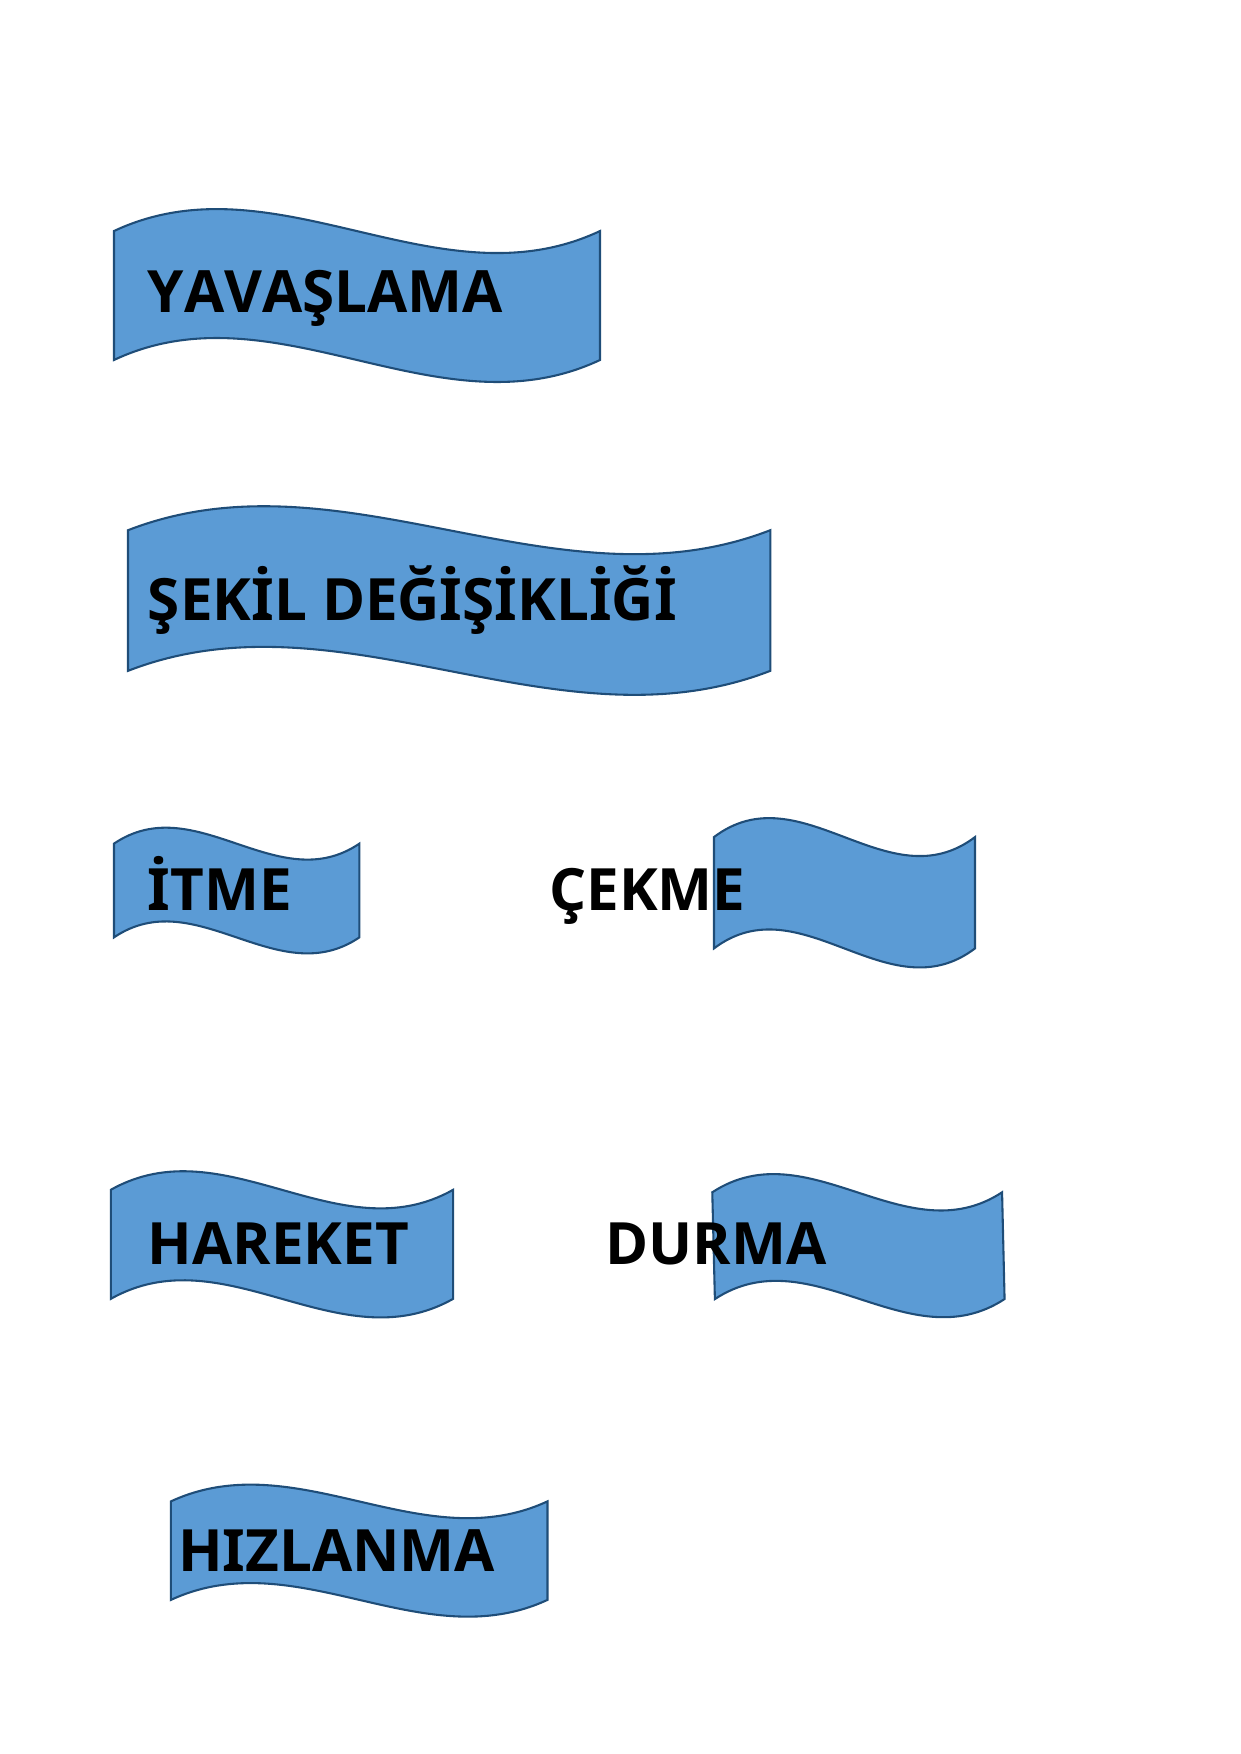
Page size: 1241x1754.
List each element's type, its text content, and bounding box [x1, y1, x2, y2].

text İTME ÇEKME [148, 848, 1093, 927]
text HAREKET DURMA [148, 1202, 1093, 1281]
text ŞEKİL DEĞİŞİKLİĞİ [148, 558, 1093, 637]
text HIZLANMA [148, 1509, 1093, 1589]
text YAVAŞLAMA [148, 250, 1093, 329]
